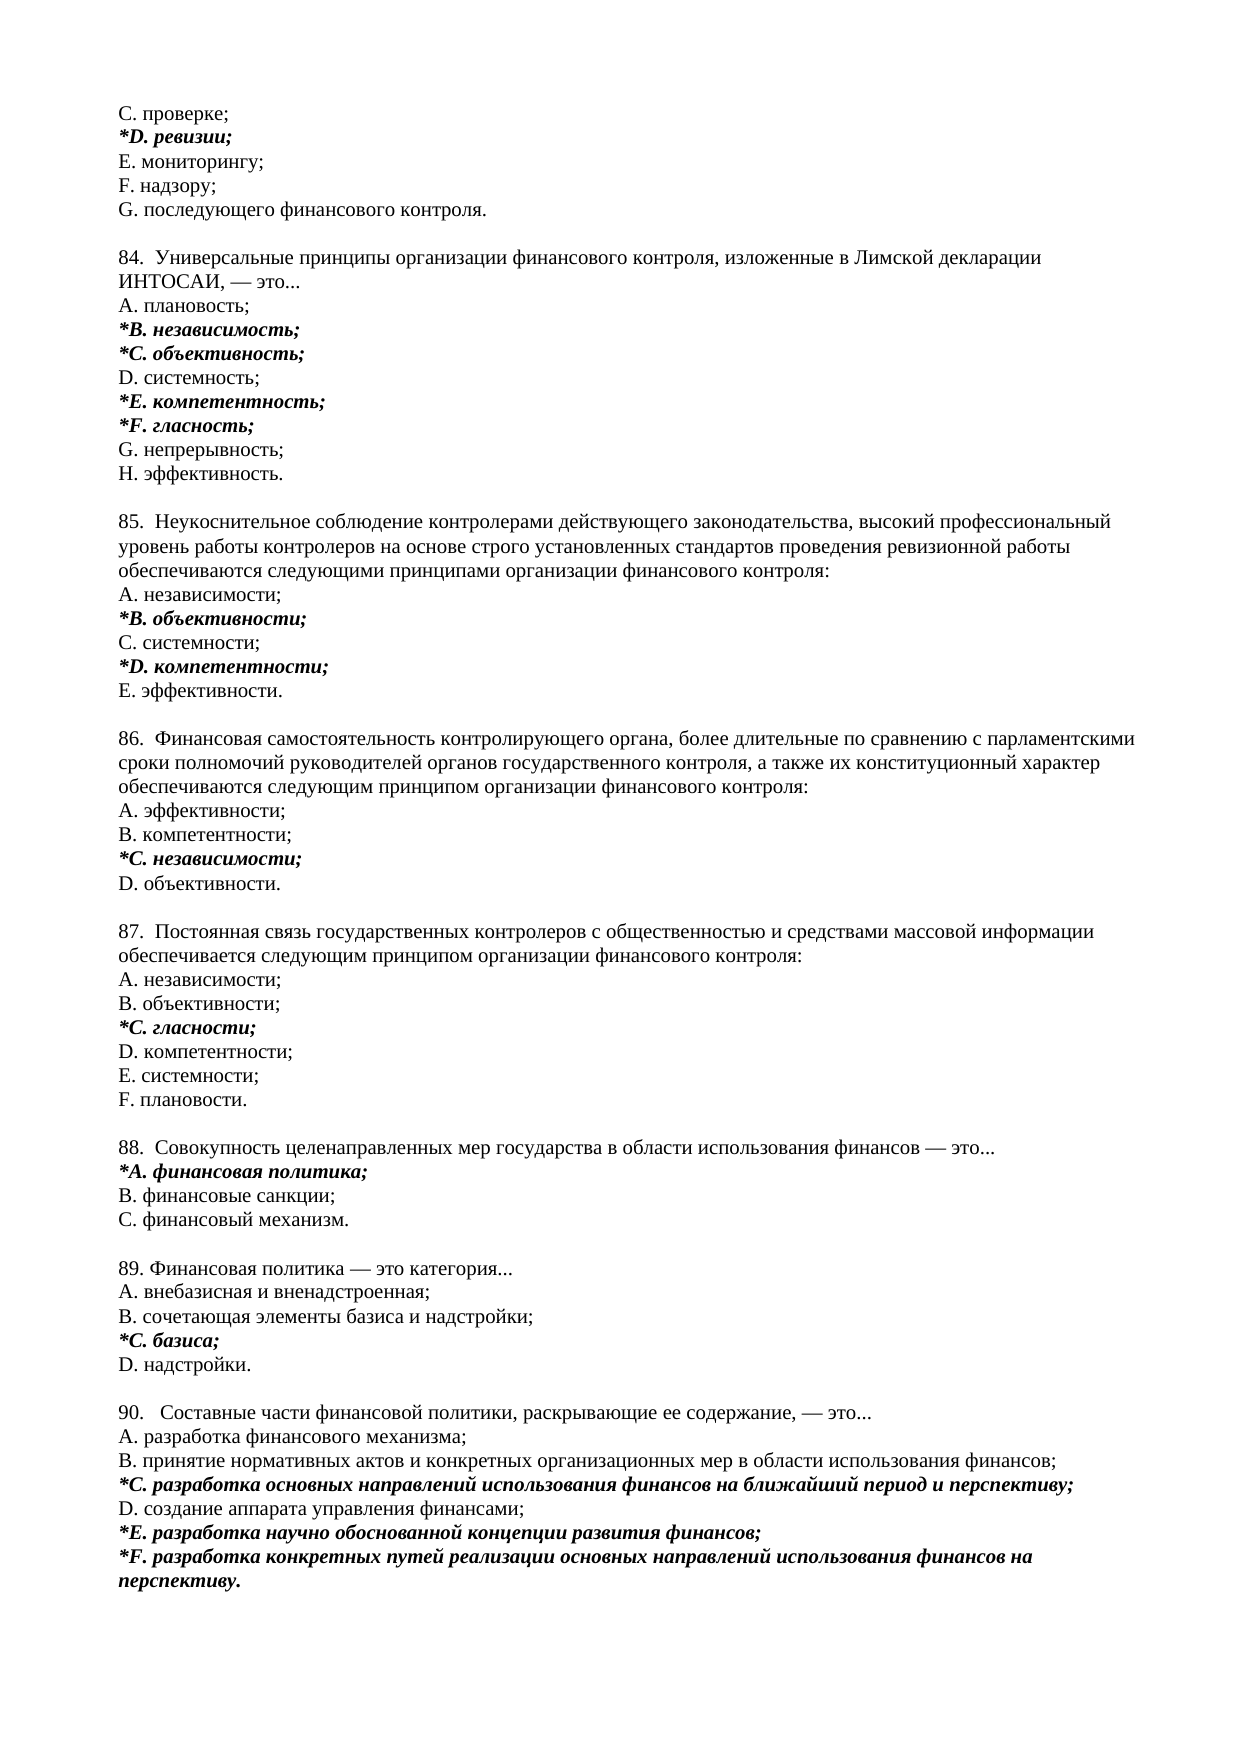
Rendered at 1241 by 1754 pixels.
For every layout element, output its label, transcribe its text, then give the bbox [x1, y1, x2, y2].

text 88. Совокупность целенаправленных мер государства в области использования финансов — это... [118, 1135, 1152, 1159]
text D. объективности. [118, 870, 1152, 894]
text A. независимости; [118, 967, 1152, 991]
text B. принятие нормативных актов и конкретных организационных мер в области использования финансов; [118, 1448, 1152, 1472]
text *C. объективность; [118, 341, 1152, 365]
text A. независимости; [118, 582, 1152, 606]
text *D. ревизии; [118, 124, 1152, 148]
text F. плановости. [118, 1087, 1152, 1111]
text Н. эффективность. [118, 461, 1152, 485]
text *F. разработка конкретных путей реализации основных направлений использования финансов на перспективу. [118, 1544, 1152, 1592]
text B. объективности; [118, 991, 1152, 1015]
text D. компетентности; [118, 1039, 1152, 1063]
text E. эффективности. [118, 678, 1152, 702]
text 85. Неукоснительное соблюдение контролерами действующего законодательства, высокий профессиональный уровень работы контролеров на основе строго установленных стандартов проведения ревизионной работы обеспечиваются следующими принципами организации финансового контроля: [118, 509, 1152, 582]
text A. плановость; [118, 293, 1152, 317]
text C. финансовый механизм. [118, 1207, 1152, 1231]
text 89. Финансовая политика — это категория... [118, 1255, 1152, 1279]
text 84. Универсальные принципы организации финансового контроля, изложенные в Лимской декларации ИНТОСАИ, — это... [118, 245, 1152, 293]
text E. мониторингу; [118, 148, 1152, 173]
text *C. независимости; [118, 846, 1152, 870]
text B. компетентности; [118, 822, 1152, 846]
text G. непрерывность; [118, 437, 1152, 461]
text *C. разработка основных направлений использования финансов на ближайший период и перспективу; [118, 1472, 1152, 1496]
text A. эффективности; [118, 798, 1152, 822]
text *F. гласность; [118, 413, 1152, 437]
text A. внебазисная и вненадстроенная; [118, 1279, 1152, 1303]
text *D. компетентности; [118, 654, 1152, 678]
text *C. гласности; [118, 1015, 1152, 1039]
text B. сочетающая элементы базиса и надстройки; [118, 1303, 1152, 1328]
text F. надзору; [118, 173, 1152, 197]
text *C. базиса; [118, 1328, 1152, 1352]
text *A. финансовая политика; [118, 1159, 1152, 1183]
text 86. Финансовая самостоятельность контролирующего органа, более длительные по сравнению с парламентскими сроки полномочий руководителей органов государственного контроля, а также их конституционный характер обеспечиваются следующим принципом организации финансового контроля: [118, 726, 1152, 798]
text D. создание аппарата управления финансами; [118, 1496, 1152, 1520]
text G. последующего финансового контроля. [118, 197, 1152, 221]
text D. системность; [118, 365, 1152, 389]
text *E. разработка научно обоснованной концепции развития финансов; [118, 1520, 1152, 1544]
text 90. Составные части финансовой политики, раскрывающие ее содержание, — это... [118, 1400, 1152, 1424]
text 87. Постоянная связь государственных контролеров с общественностью и средствами массовой информации обеспечивается следующим принципом организации финансового контроля: [118, 918, 1152, 967]
text A. разработка финансового механизма; [118, 1424, 1152, 1448]
text C. проверке; [118, 100, 1152, 124]
text C. системности; [118, 630, 1152, 654]
text *B. независимость; [118, 317, 1152, 341]
text D. надстройки. [118, 1352, 1152, 1376]
text *E. компетентность; [118, 389, 1152, 413]
text *B. объективности; [118, 606, 1152, 630]
text B. финансовые санкции; [118, 1183, 1152, 1207]
text E. системности; [118, 1063, 1152, 1087]
